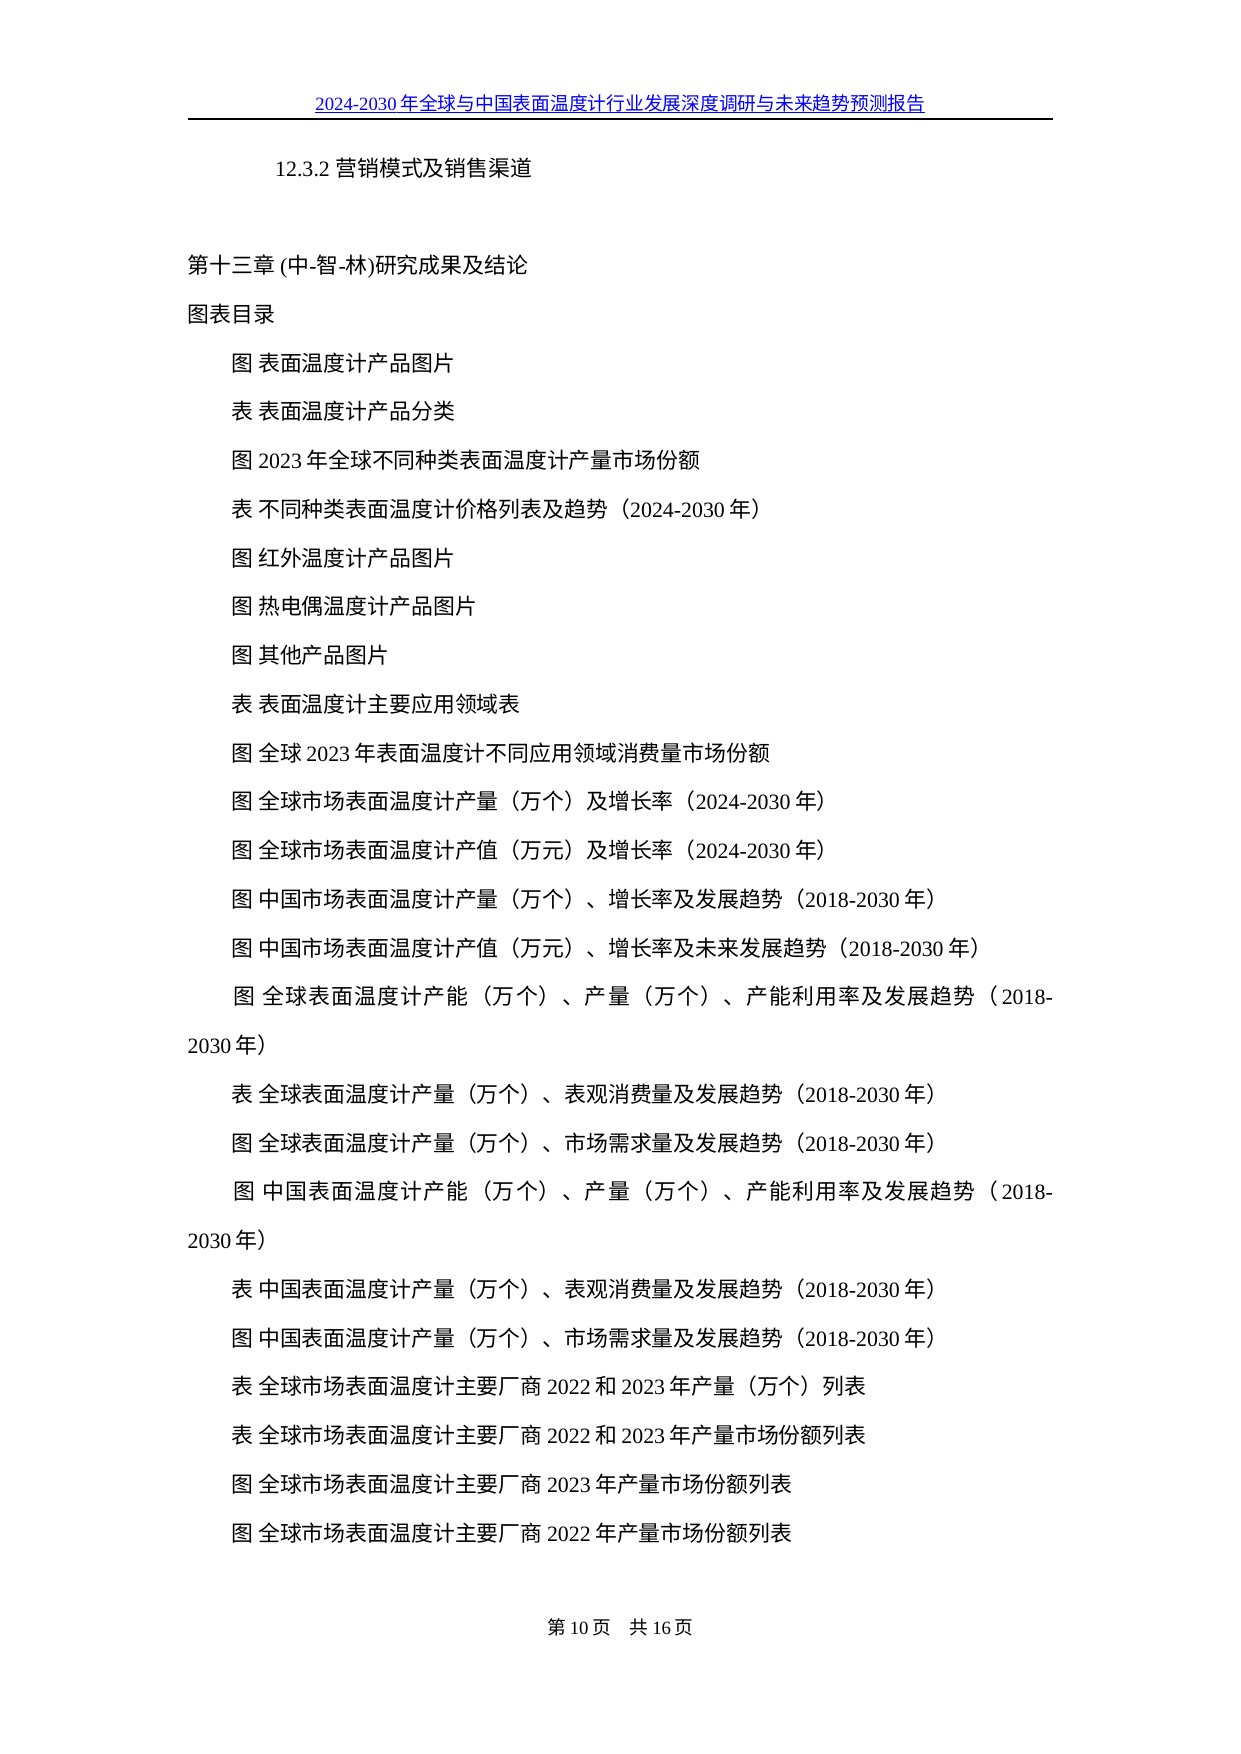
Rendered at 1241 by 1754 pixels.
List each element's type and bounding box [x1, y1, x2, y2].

text [187, 150, 1053, 1548]
